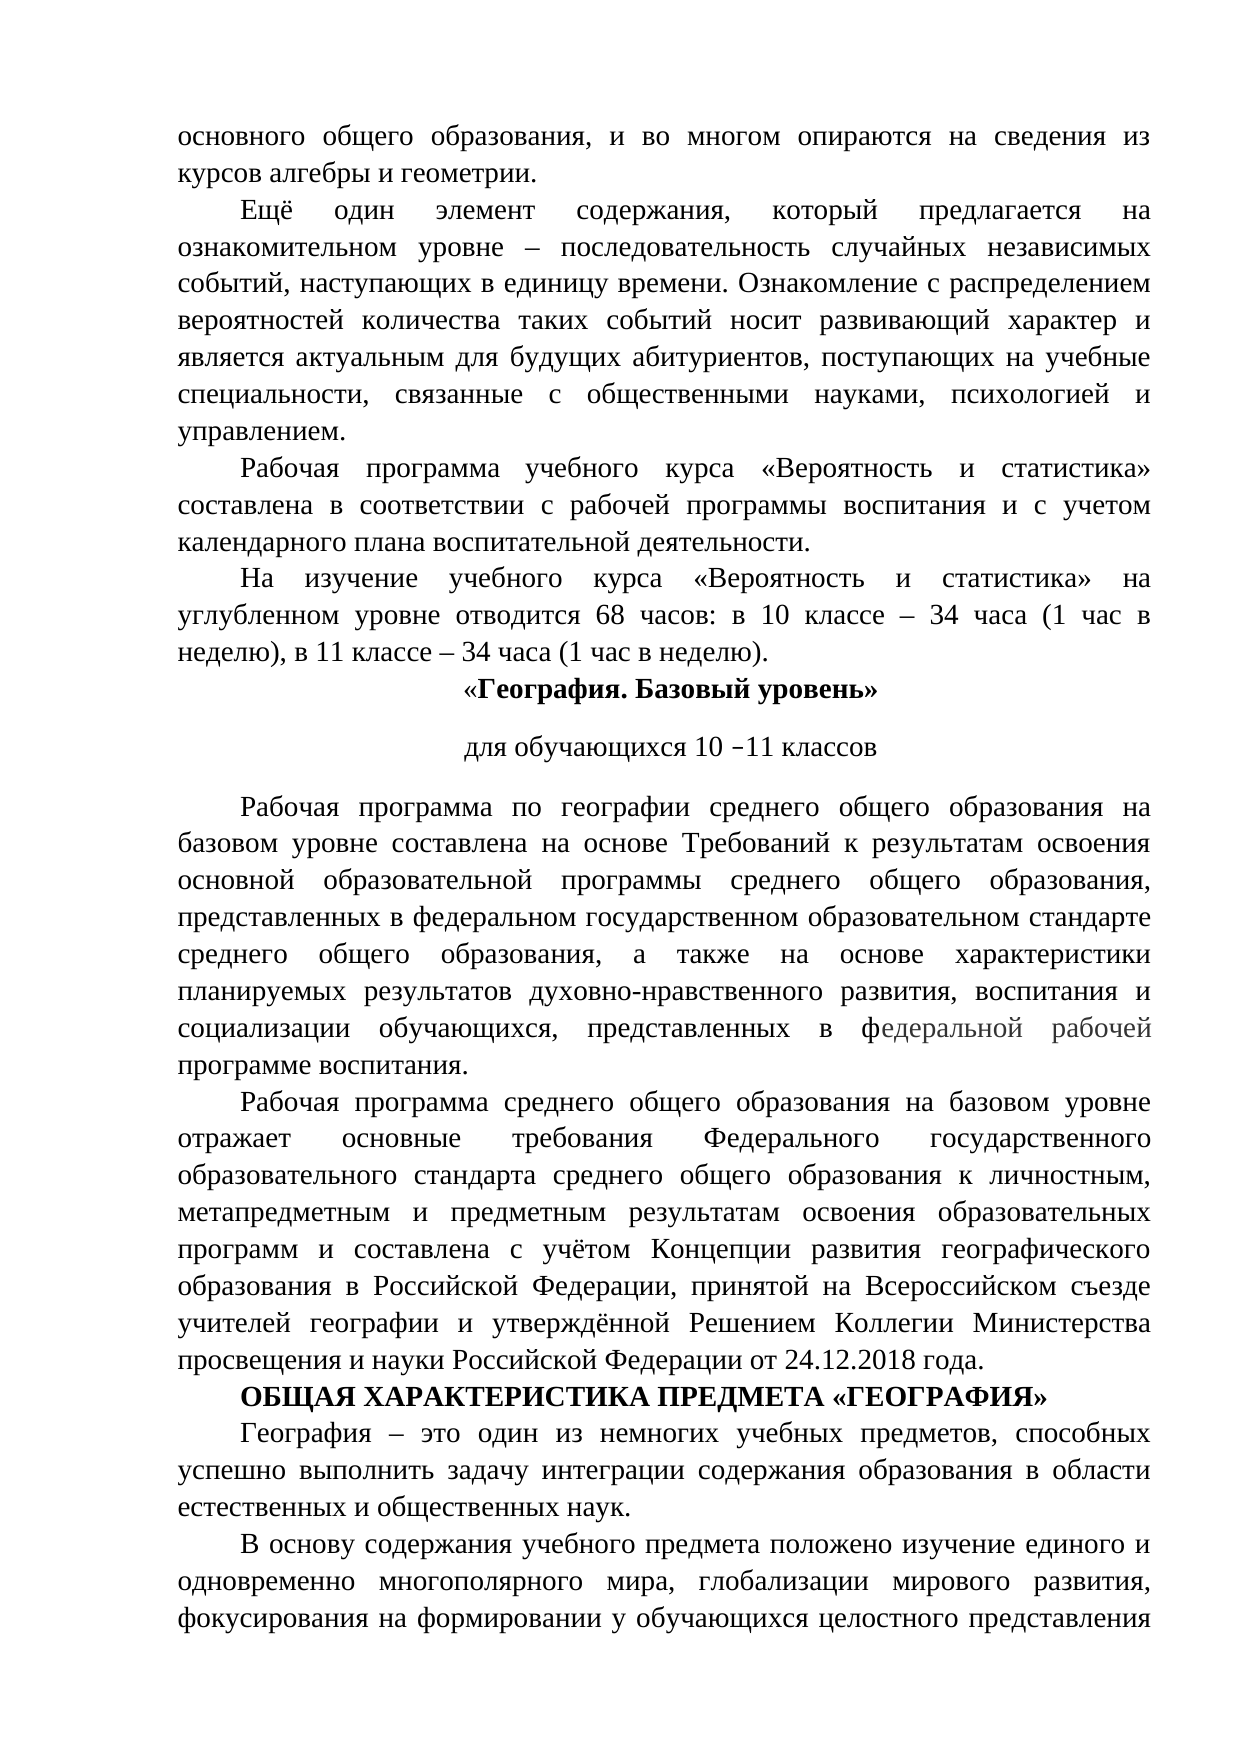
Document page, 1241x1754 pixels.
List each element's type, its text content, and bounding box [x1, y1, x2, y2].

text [177, 1526, 1152, 1633]
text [177, 118, 1152, 188]
text ‌На изучение учебного курса «Вероятность и статистика» на углубленном уровне отводится 68 часов: в 10 классе – 34 часа (1 час в неделю), в 11 классе – 34 часа (1 час в неделю).‌‌ [177, 561, 1152, 668]
text Рабочая программа по географии среднего общего образования на базовом уровне составлена на основе Требований к результатам освоения основной образовательной программы среднего общего образования, представленных в федеральном государственном образовательном стандарте среднего общего образования, а также на основе характеристики планируемых результатов духовно-нравственного развития, воспитания и социализации обучающихся, представленных в федеральной рабочей программе воспитания. [177, 789, 1152, 1080]
text ОБЩАЯ ХАРАКТЕРИСТИКА ПРЕДМЕТА «ГЕОГРАФИЯ» [177, 1379, 1152, 1412]
text Рабочая программа среднего общего образования на базовом уровне отражает основные требования Федерального государственного образовательного стандарта среднего общего образования к личностным, метапредметным и предметным результатам освоения образовательных программ и составлена с учётом Концепции развития географического образования в Российской Федерации, принятой на Всероссийском съезде учителей географии и утверждённой Решением Коллегии Министерства просвещения и науки Российской Федерации от 24.12.2018 года. [177, 1084, 1152, 1375]
text География – это один из немногих учебных предметов, способных успешно выполнить задачу интеграции содержания образования в области естественных и общественных наук. [177, 1416, 1152, 1523]
text Рабочая программа учебного курса «Вероятность и статистика» составлена в соответствии с рабочей программы воспитания и с учетом календарного плана воспитательной деятельности. [177, 450, 1152, 557]
text Ещё один элемент содержания, который предлагается на ознакомительном уровне – последовательность случайных независимых событий, наступающих в единицу времени. Ознакомление с распределением вероятностей количества таких событий носит развивающий характер и является актуальным для будущих абитуриентов, поступающих на учебные специальности, связанные с общественными науками, психологией и управлением. [177, 192, 1152, 447]
text «География. Базовый уровень» [190, 671, 1152, 705]
text для обучающихся 10 –11 классов [190, 728, 1152, 764]
